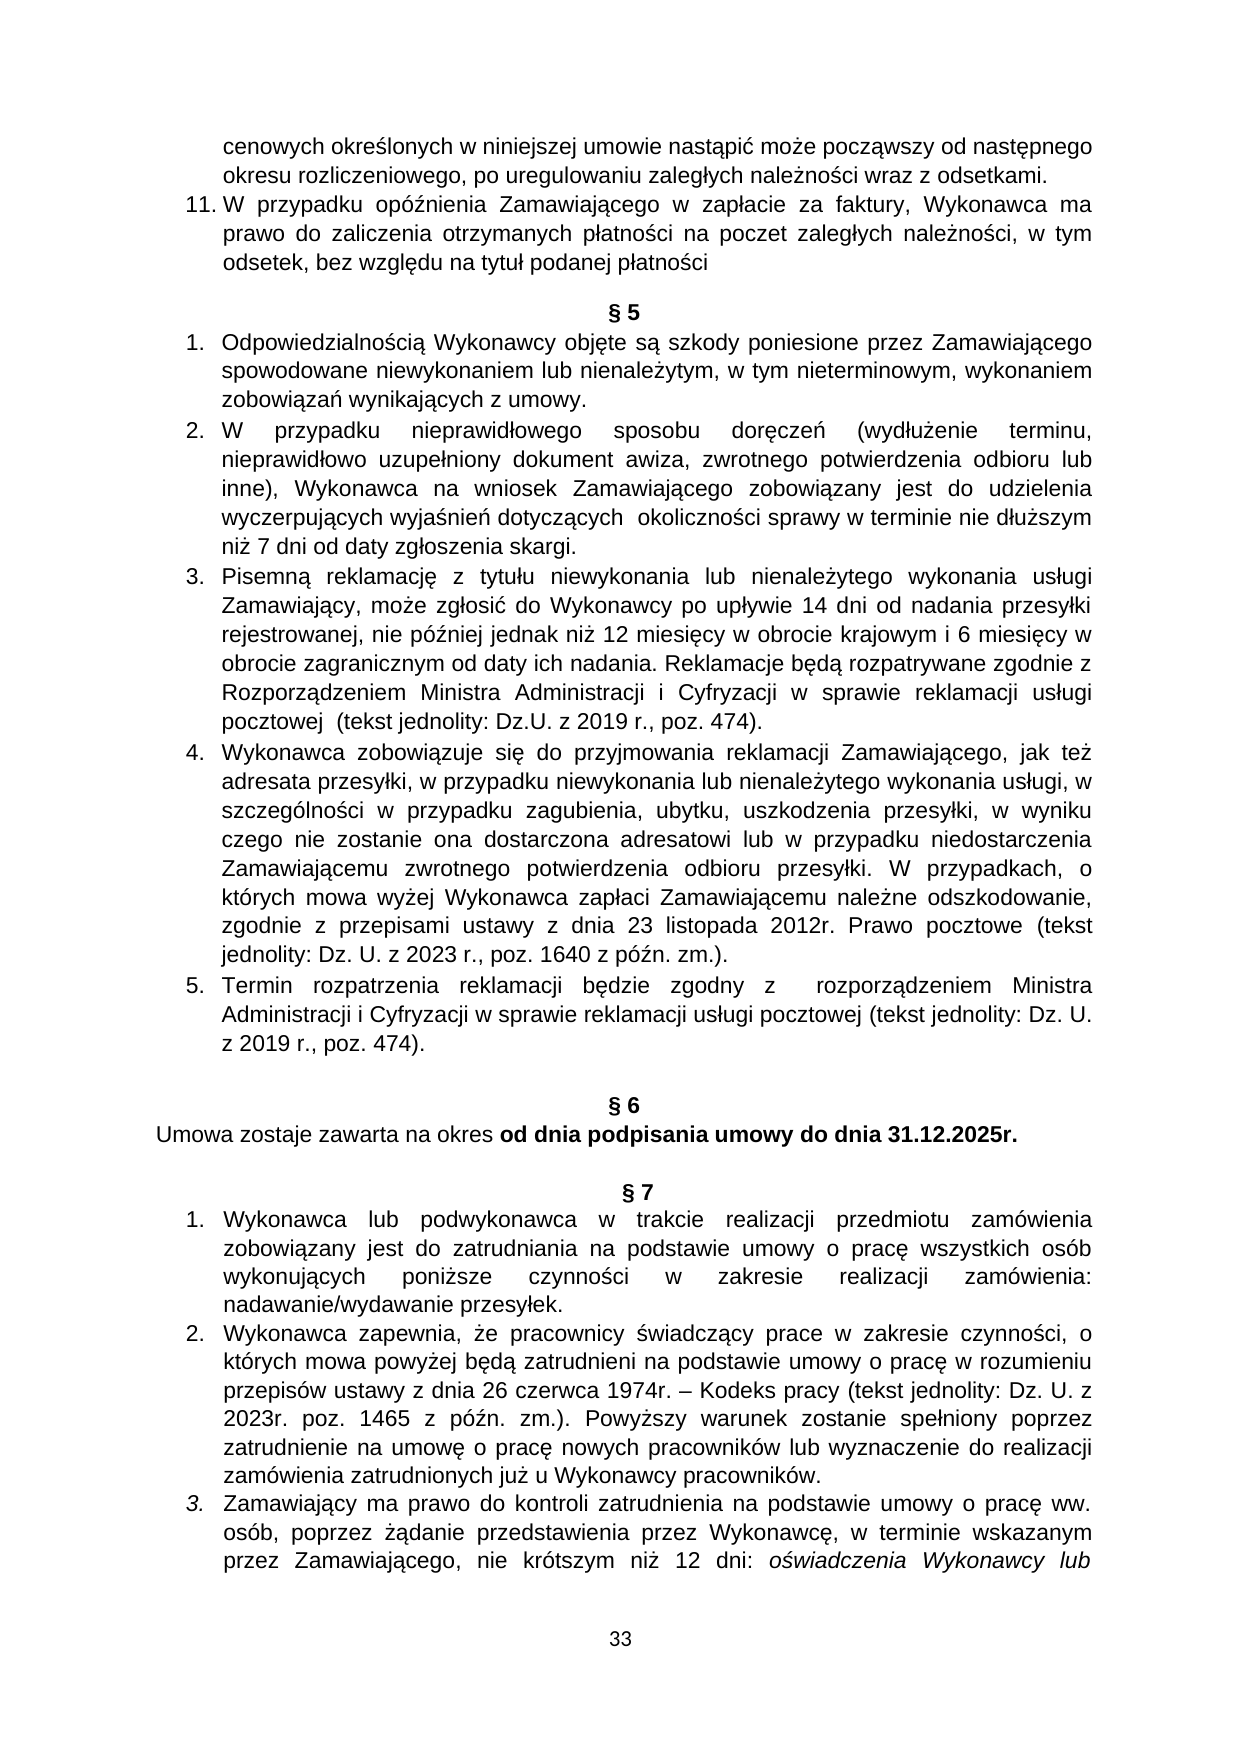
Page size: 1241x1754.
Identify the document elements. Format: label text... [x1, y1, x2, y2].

list Pisemną reklamację z tytułu niewykonania lub nienależytego wykonania usługi Zamawiający, może zgłosić do Wykonawcy po upływie 14 dni od nadania przesyłki rejestrowanej, nie później jednak niż 12 miesięcy w obrocie krajowym i 6 miesięcy w obrocie zagranicznym od daty ich nadania. Reklamacje będą rozpatrywane zgodnie z Rozporządzeniem Ministra Administracji i Cyfryzacji w sprawie reklamacji usługi pocztowej (tekst jednolity: Dz.U. z 2019 r., poz. 474). [186, 563, 1093, 734]
text § 6 [155, 1092, 1092, 1118]
list W przypadku nieprawidłowego sposobu doręczeń (wydłużenie terminu, nieprawidłowo uzupełniony dokument awiza, zwrotnego potwierdzenia odbioru lub inne), Wykonawca na wniosek Zamawiającego zobowiązany jest do udzielenia wyczerpujących wyjaśnień dotyczących okoliczności sprawy w terminie nie dłuższym niż 7 dni od daty zgłoszenia skargi. [186, 417, 1093, 559]
list Wykonawca zobowiązuje się do przyjmowania reklamacji Zamawiającego, jak też adresata przesyłki, w przypadku niewykonania lub nienależytego wykonania usługi, w szczególności w przypadku zagubienia, ubytku, uszkodzenia przesyłki, w wyniku czego nie zostanie ona dostarczona adresatowi lub w przypadku niedostarczenia Zamawiającemu zwrotnego potwierdzenia odbioru przesyłki. W przypadkach, o których mowa wyżej Wykonawca zapłaci Zamawiającemu należne odszkodowanie, zgodnie z przepisami ustawy z dnia 23 listopada 2012r. Prawo pocztowe (tekst jednolity: Dz. U. z 2023 r., poz. 1640 z późn. zm.). [186, 739, 1093, 968]
list Wykonawca lub podwykonawca w trakcie realizacji przedmiotu zamówienia zobowiązany jest do zatrudniania na podstawie umowy o pracę wszystkich osób wykonujących poniższe czynności w zakresie realizacji zamówienia: nadawanie/wydawanie przesyłek. [186, 1206, 1093, 1318]
list Odpowiedzialnością Wykonawcy objęte są szkody poniesione przez Zamawiającego spowodowane niewykonaniem lub nienależytym, w tym nieterminowym, wykonaniem zobowiązań wynikających z umowy. [186, 328, 1093, 413]
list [185, 133, 1093, 188]
text Umowa zostaje zawarta na okres od dnia podpisania umowy do dnia 31.12.2025r. [156, 1121, 1093, 1147]
list W przypadku opóźnienia Zamawiającego w zapłacie za faktury, Wykonawca ma prawo do zaliczenia otrzymanych płatności na poczet zaległych należności, w tym odsetek, bez względu na tytuł podanej płatności [185, 191, 1093, 275]
text § 5 [155, 299, 1092, 325]
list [186, 1490, 1093, 1574]
list Wykonawca zapewnia, że pracownicy świadczący prace w zakresie czynności, o których mowa powyżej będą zatrudnieni na podstawie umowy o pracę w rozumieniu przepisów ustawy z dnia 26 czerwca 1974r. – Kodeks pracy (tekst jednolity: Dz. U. z 2023r. poz. 1465 z późn. zm.). Powyższy warunek zostanie spełniony poprzez zatrudnienie na umowę o pracę nowych pracowników lub wyznaczenie do realizacji zamówienia zatrudnionych już u Wykonawcy pracowników. [186, 1320, 1093, 1488]
list Termin rozpatrzenia reklamacji będzie zgodny z rozporządzeniem Ministra Administracji i Cyfryzacji w sprawie reklamacji usługi pocztowej (tekst jednolity: Dz. U. z 2019 r., poz. 474). [186, 972, 1093, 1056]
text § 7 [518, 1178, 1092, 1205]
